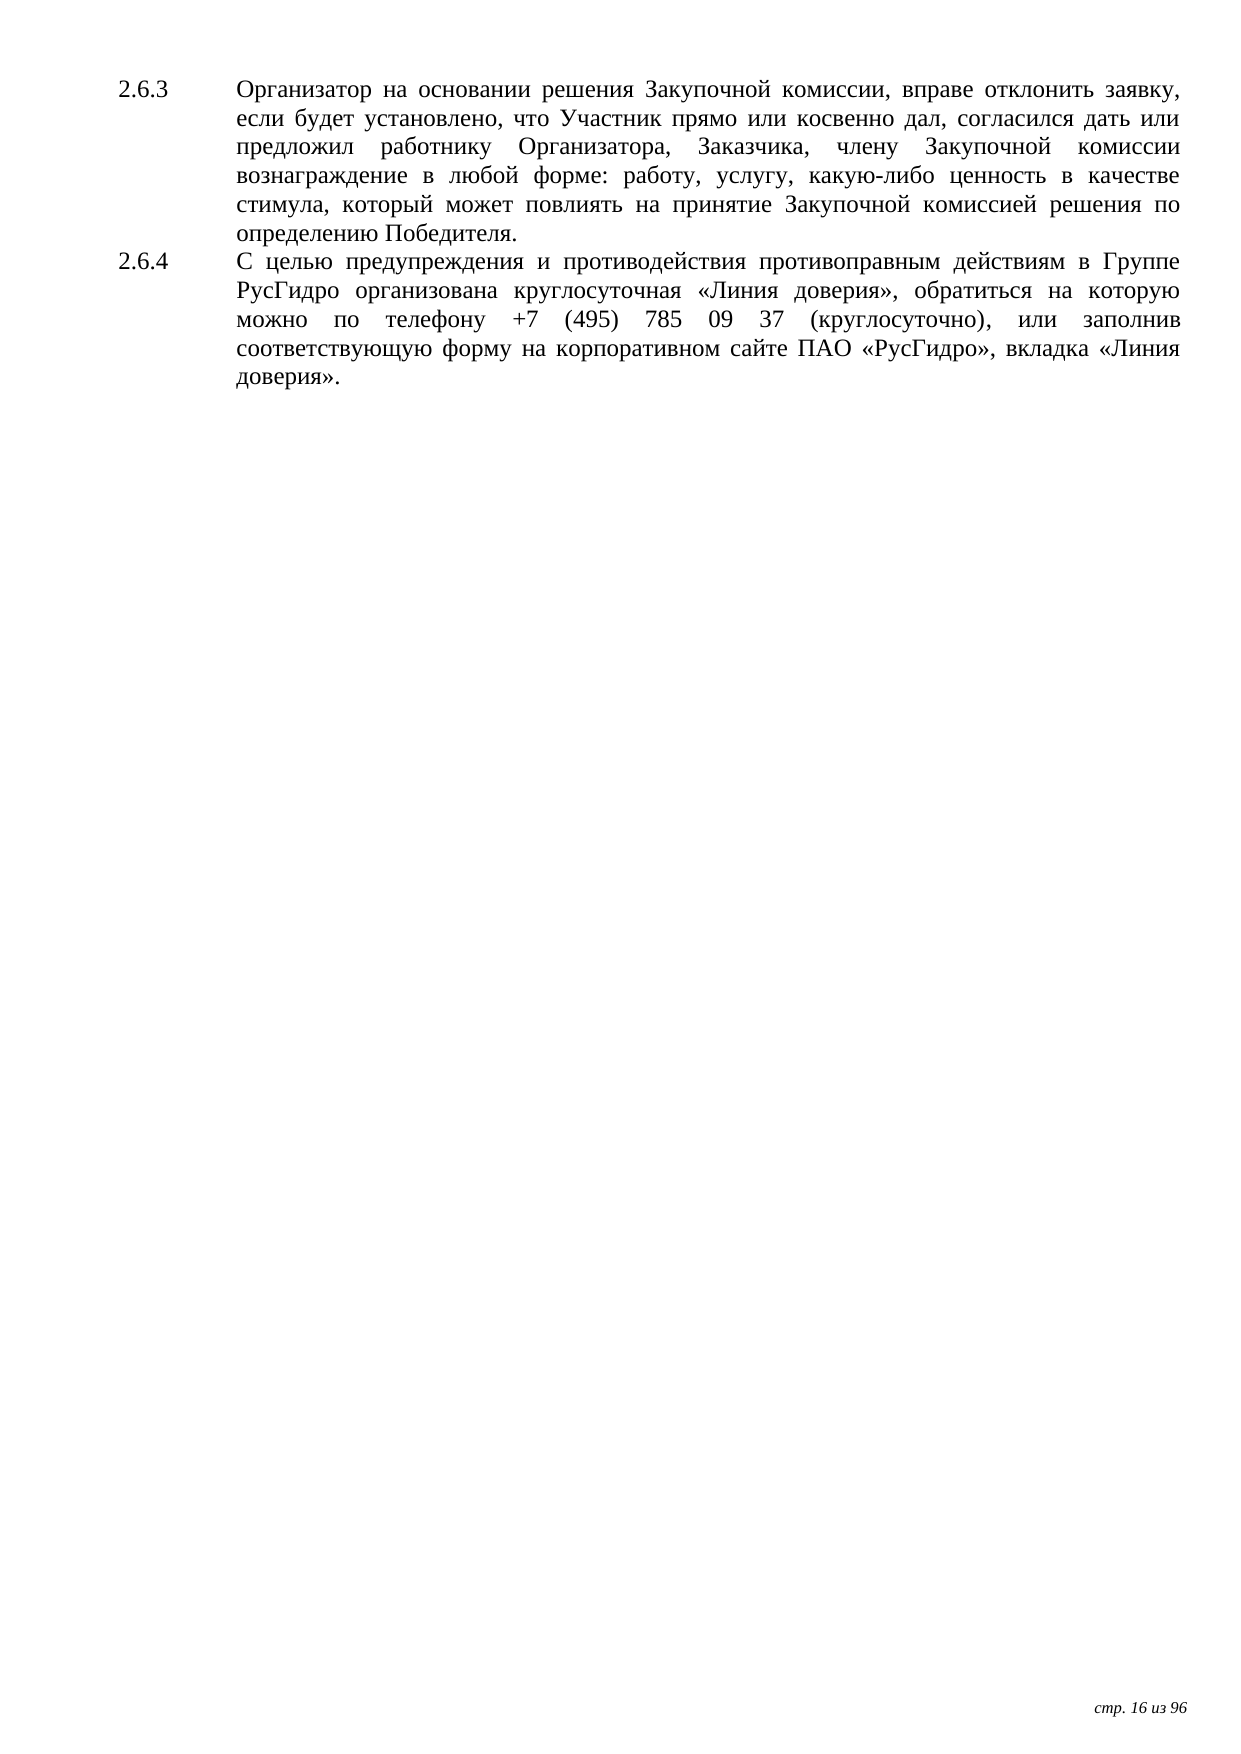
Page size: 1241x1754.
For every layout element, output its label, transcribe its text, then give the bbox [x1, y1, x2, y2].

text С целью предупреждения и противодействия противоправным действиям в Группе РусГидро организована круглосуточная «Линия доверия», обратиться на которую можно по телефону +7 (495) 785 09 37 (круглосуточно), или заполнив соответствующую форму на корпоративном сайте ПАО «РусГидро», вкладка «Линия доверия». [118, 246, 1181, 390]
text Организатор на основании решения Закупочной комиссии, вправе отклонить заявку, если будет установлено, что Участник прямо или косвенно дал, согласился дать или предложил работнику Организатора, Заказчика, члену Закупочной комиссии вознаграждение в любой форме: работу, услугу, какую-либо ценность в качестве стимула, который может повлиять на принятие Закупочной комиссией решения по определению Победителя. [118, 74, 1181, 246]
